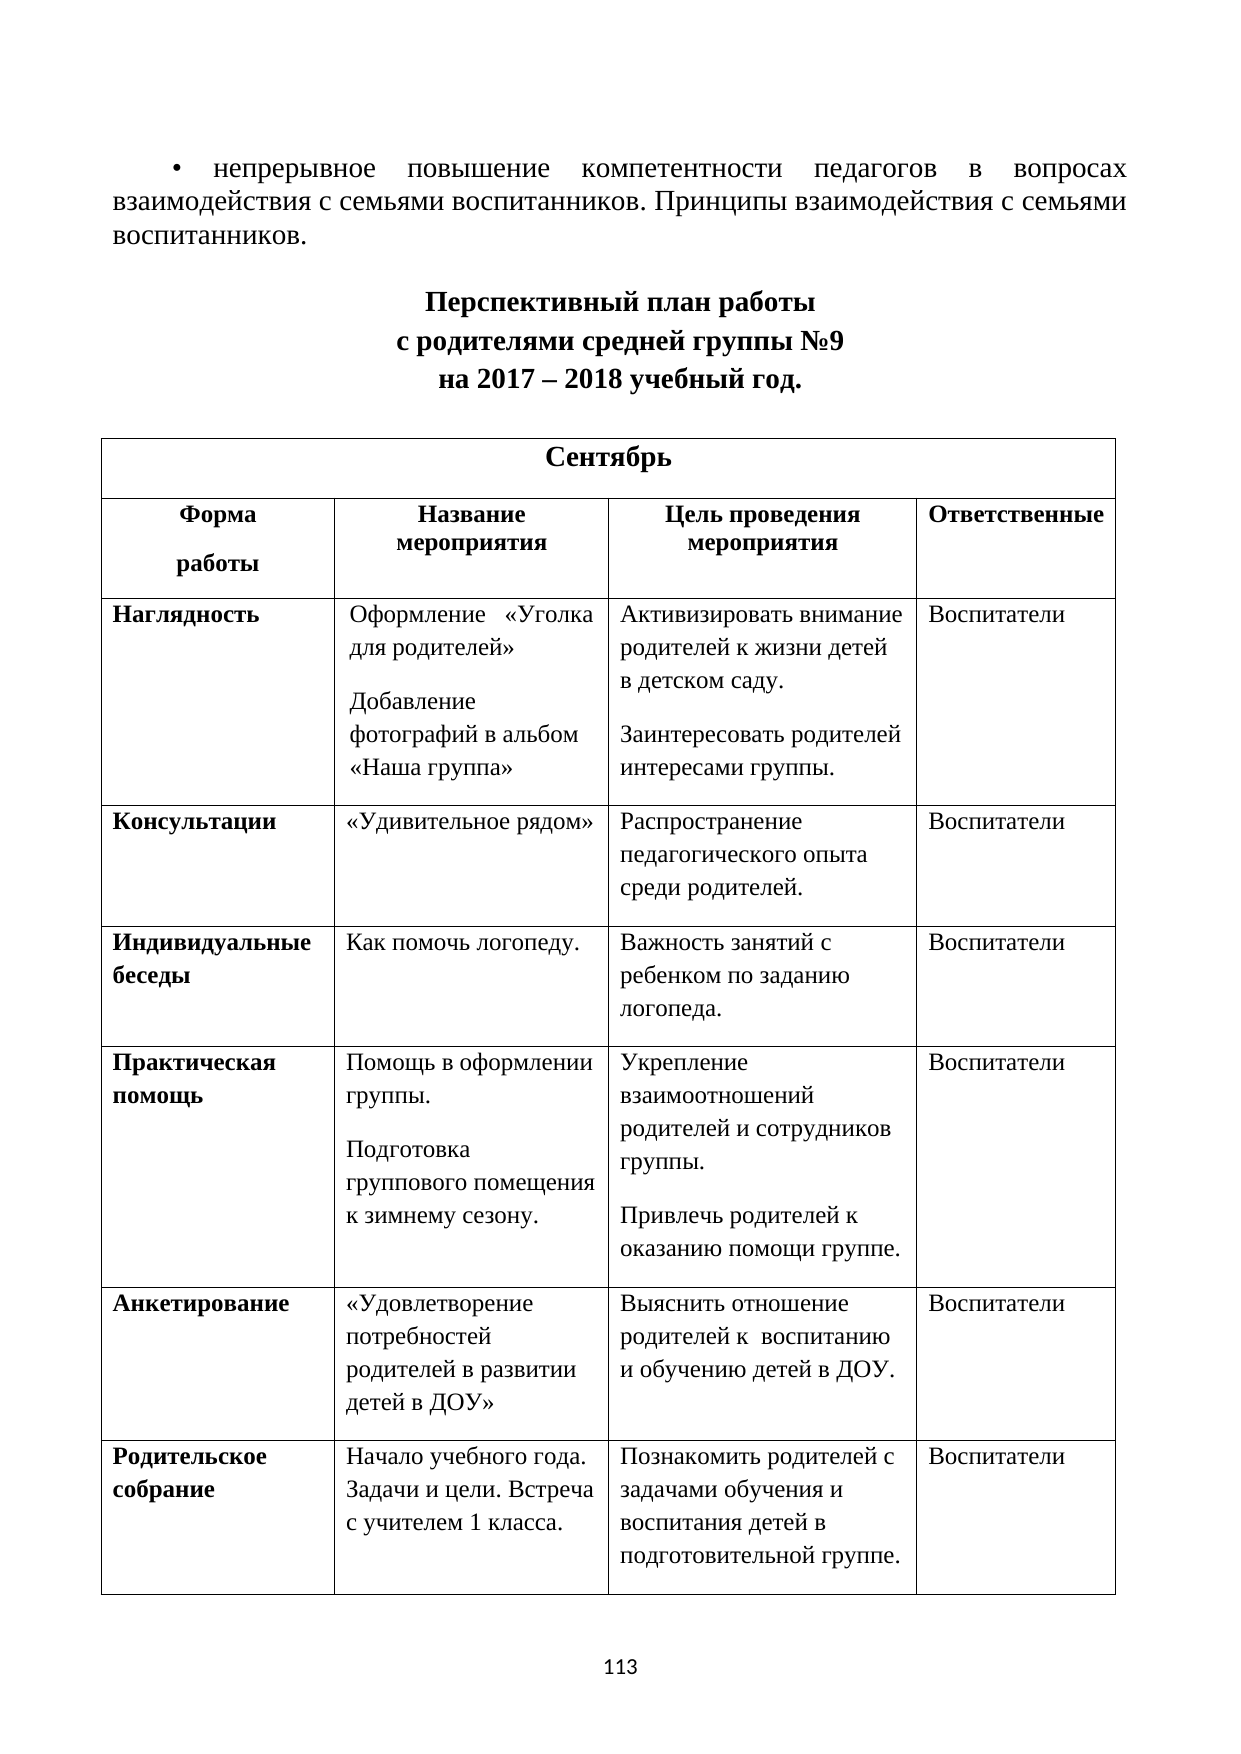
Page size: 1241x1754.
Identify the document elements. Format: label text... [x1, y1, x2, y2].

table_cell Воспитатели [917, 806, 1115, 926]
table_cell Индивидуальные беседы [102, 927, 334, 1046]
table_cell Форма работы [102, 499, 334, 598]
text на 2017 – 2018 учебный год. [112, 361, 1128, 395]
table_cell Воспитатели [917, 599, 1115, 805]
text Перспективный план работы [112, 284, 1128, 318]
table_cell Познакомить родителей с задачами обучения и воспитания детей в подготовительной группе. [609, 1441, 916, 1594]
table_cell Воспитатели [917, 1441, 1115, 1594]
table_cell Начало учебного года. Задачи и цели. Встреча с учителем 1 класса. [335, 1441, 608, 1594]
text • непрерывное повышение компетентности педагогов в вопросах взаимодействия с семьями воспитанников. Принципы взаимодействия с семьями воспитанников. [112, 150, 1128, 251]
table_cell Оформление «Уголка для родителей» Добавление фотографий в альбом «Наша группа» [335, 599, 608, 805]
table_cell Укрепление взаимоотношений родителей и сотрудников группы. Привлечь родителей к оказанию помощи группе. [609, 1047, 916, 1287]
table_cell Выяснить отношение родителей к воспитанию и обучению детей в ДОУ. [609, 1288, 916, 1440]
table_cell Консультации [102, 806, 334, 926]
text с родителями средней группы №9 [112, 323, 1128, 356]
table_cell Воспитатели [917, 927, 1115, 1046]
table_cell Помощь в оформлении группы. Подготовка группового помещения к зимнему сезону. [335, 1047, 608, 1287]
table_cell Цель проведения мероприятия [609, 499, 916, 598]
table_cell Анкетирование [102, 1288, 334, 1440]
table_cell Ответственные [917, 499, 1115, 598]
table_cell Важность занятий с ребенком по заданию логопеда. [609, 927, 916, 1046]
table_cell Как помочь логопеду. [335, 927, 608, 1046]
table_cell «Удовлетворение потребностей родителей в развитии детей в ДОУ» [335, 1288, 608, 1440]
table_cell «Удивительное рядом» [335, 806, 608, 926]
table_cell Родительское собрание [102, 1441, 334, 1594]
table_header Сентябрь [102, 439, 1115, 498]
table_cell Практическая помощь [102, 1047, 334, 1287]
table_cell Активизировать внимание родителей к жизни детей в детском саду. Заинтересовать родителей интересами группы. [609, 599, 916, 805]
table_cell Распространение педагогического опыта среди родителей. [609, 806, 916, 926]
table_cell Воспитатели [917, 1047, 1115, 1287]
table_cell Воспитатели [917, 1288, 1115, 1440]
table_cell Название мероприятия [335, 499, 608, 598]
table_cell Наглядность [102, 599, 334, 805]
